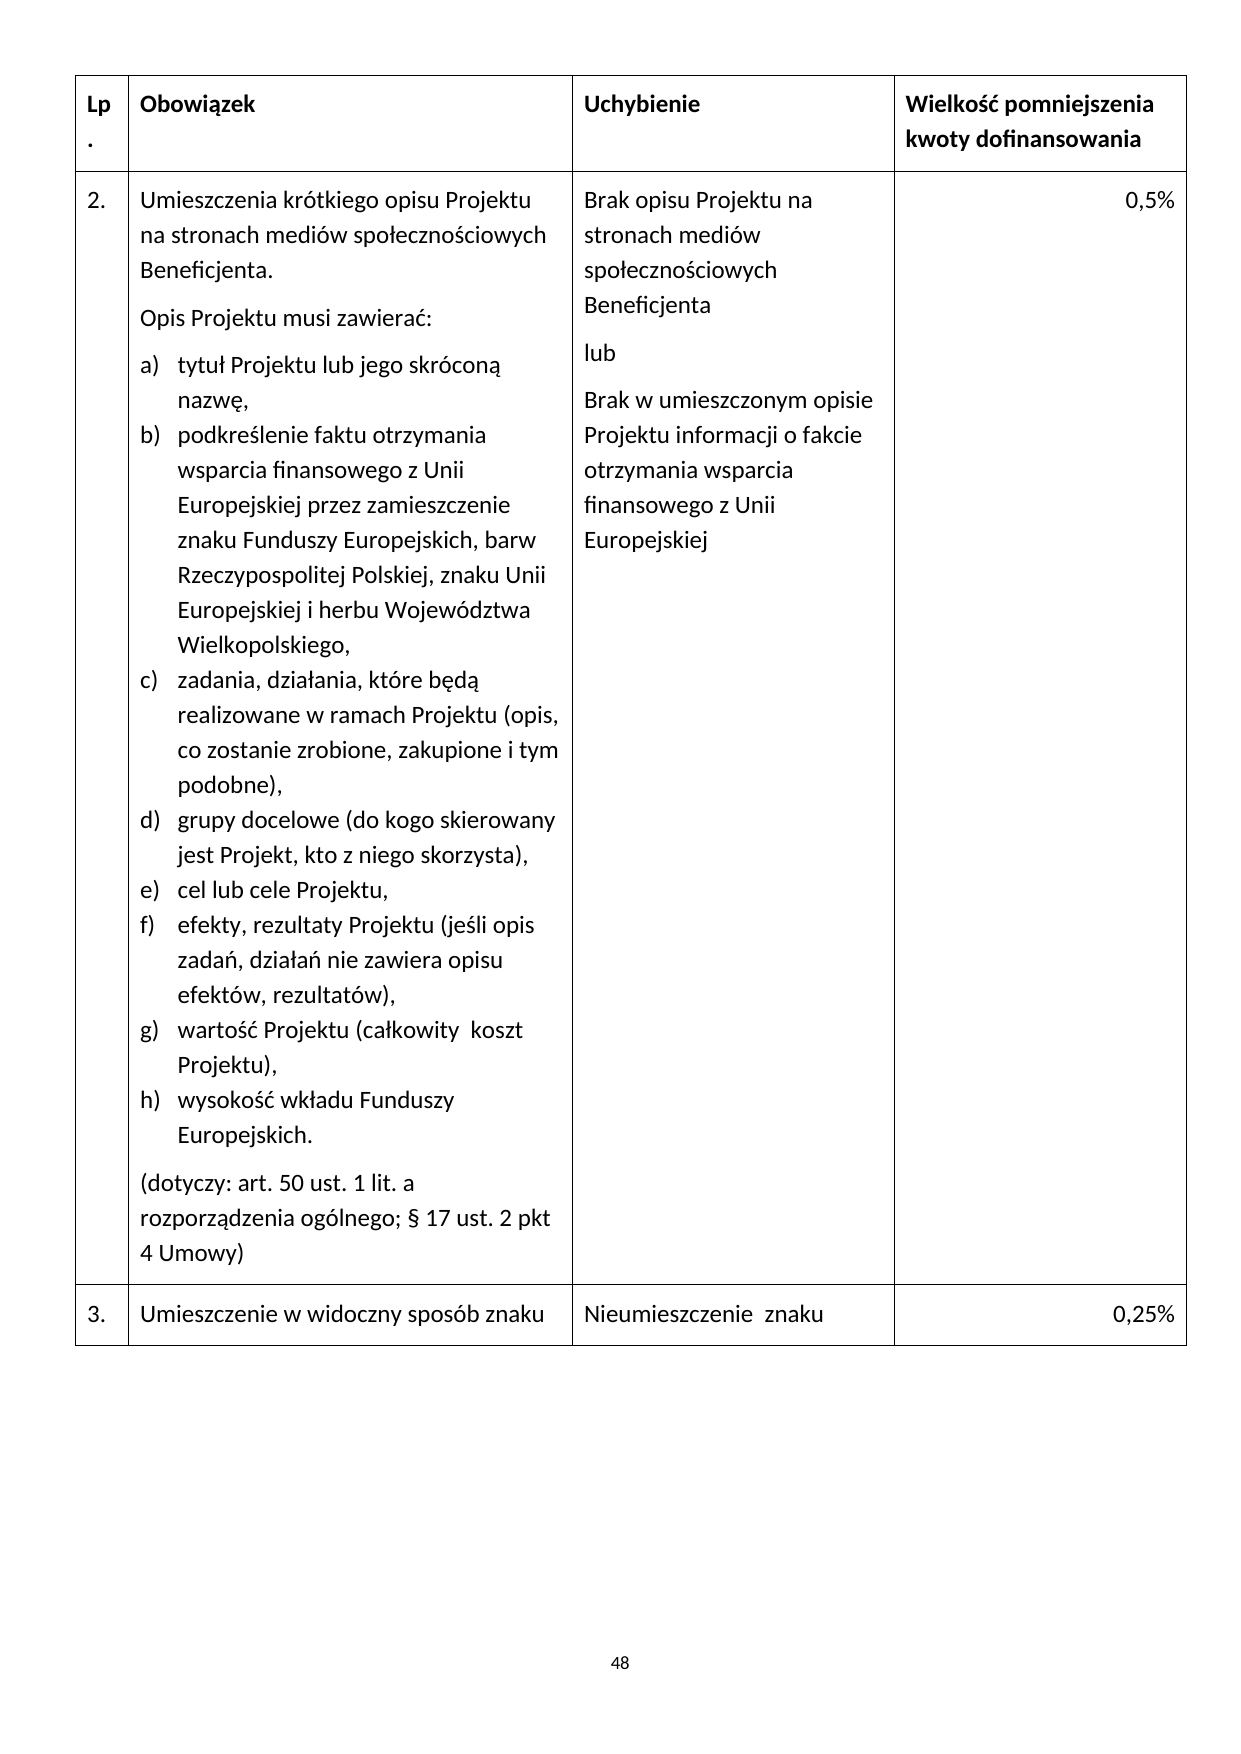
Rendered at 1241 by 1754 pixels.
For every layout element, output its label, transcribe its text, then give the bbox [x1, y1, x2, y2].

table_cell Brak opisu Projektu na stronach mediów społecznościowych Beneficjenta lub Brak w umieszczonym opisie Projektu informacji o fakcie otrzymania wsparcia finansowego z Unii Europejskiej [573, 172, 894, 1284]
table_header Uchybienie [573, 76, 894, 171]
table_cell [129, 1285, 572, 1345]
table_cell 3. [76, 1285, 128, 1345]
table_header Lp. [76, 76, 128, 171]
table_cell 2. [76, 172, 128, 1284]
table_cell 0,25% [895, 1285, 1186, 1345]
table_cell Umieszczenia krótkiego opisu Projektu na stronach mediów społecznościowych Beneficjenta. Opis Projektu musi zawierać: tytuł Projektu lub jego skróconą nazwę, podkreślenie faktu otrzymania wsparcia finansowego z Unii Europejskiej przez zamieszczenie znaku Funduszy Europejskich, barw Rzeczypospolitej Polskiej, znaku Unii Europejskiej i herbu Województwa Wielkopolskiego, zadania, działania, które będą realizowane w ramach Projektu (opis, co zostanie zrobione, zakupione i tym podobne), grupy docelowe (do kogo skierowany jest Projekt, kto z niego skorzysta), cel lub cele Projektu, efekty, rezultaty Projektu (jeśli opis zadań, działań nie zawiera opisu efektów, rezultatów), wartość Projektu (całkowity koszt Projektu), wysokość wkładu Funduszy Europejskich. (dotyczy: art. 50 ust. 1 lit. a rozporządzenia ogólnego; § 17 ust. 2 pkt 4 Umowy) [129, 172, 572, 1284]
table_header Wielkość pomniejszenia kwoty dofinansowania [895, 76, 1186, 171]
table_cell 0,5% [895, 172, 1186, 1284]
table_header Obowiązek [129, 76, 572, 171]
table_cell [573, 1285, 894, 1345]
